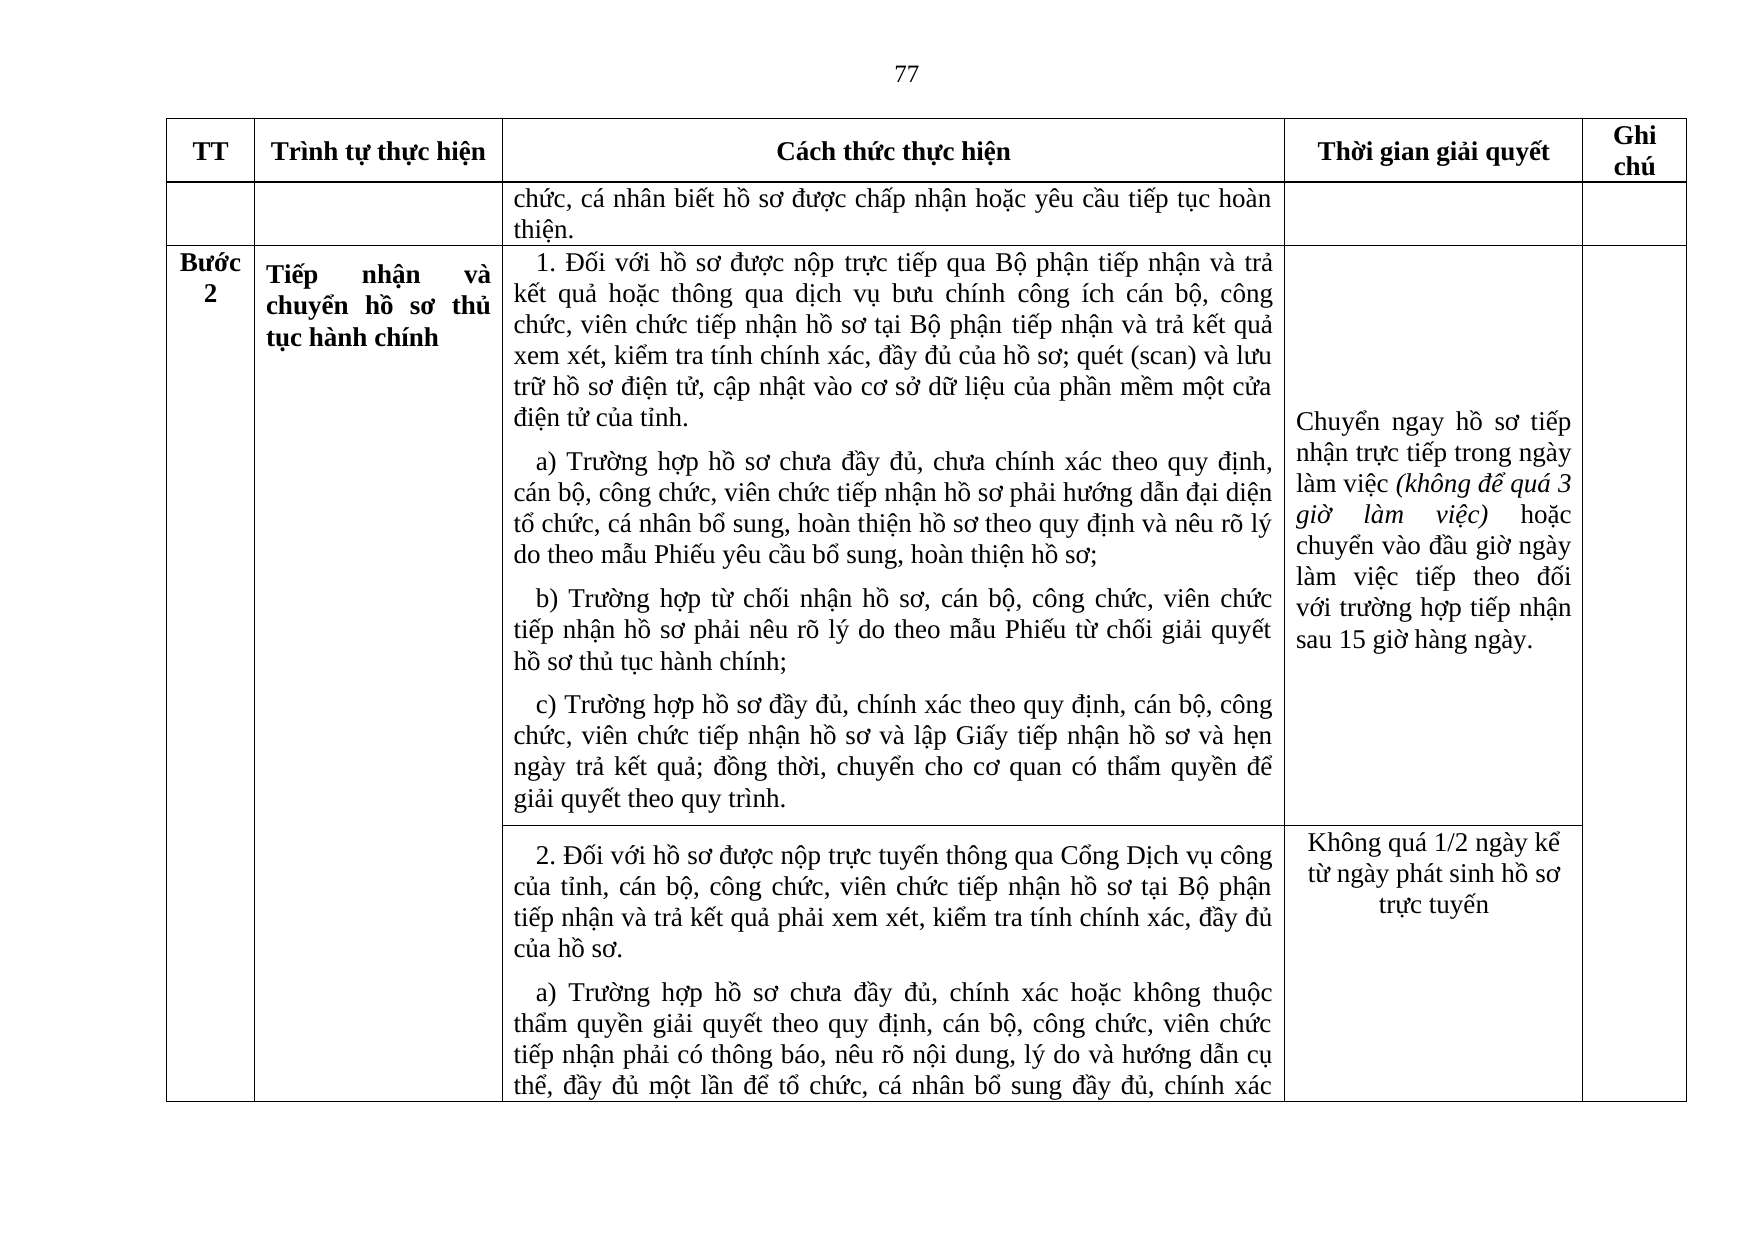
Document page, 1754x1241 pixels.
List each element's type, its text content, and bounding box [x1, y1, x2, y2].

table_header TT [167, 119, 254, 181]
table_cell [1285, 183, 1582, 245]
table_cell 1. Đối với hồ sơ được nộp trực tiếp qua Bộ phận tiếp nhận và trả kết quả hoặc thông qua dịch vụ bưu chính công ích cán bộ, công chức, viên chức tiếp nhận hồ sơ tại Bộ phận tiếp nhận và trả kết quả xem xét, kiểm tra tính chính xác, đầy đủ của hồ sơ; quét (scan) và lưu trữ hồ sơ điện tử, cập nhật vào cơ sở dữ liệu của phần mềm một cửa điện tử của tỉnh. a) Trường hợp hồ sơ chưa đầy đủ, chưa chính xác theo quy định, cán bộ, công chức, viên chức tiếp nhận hồ sơ phải hướng dẫn đại diện tổ chức, cá nhân bổ sung, hoàn thiện hồ sơ theo quy định và nêu rõ lý do theo mẫu Phiếu yêu cầu bổ sung, hoàn thiện hồ sơ; b) Trường hợp từ chối nhận hồ sơ, cán bộ, công chức, viên chức tiếp nhận hồ sơ phải nêu rõ lý do theo mẫu Phiếu từ chối giải quyết hồ sơ thủ tục hành chính; c) Trường hợp hồ sơ đầy đủ, chính xác theo quy định, cán bộ, công chức, viên chức tiếp nhận hồ sơ và lập Giấy tiếp nhận hồ sơ và hẹn ngày trả kết quả; đồng thời, chuyển cho cơ quan có thẩm quyền để giải quyết theo quy trình. [503, 246, 1284, 825]
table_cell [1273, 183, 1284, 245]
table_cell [1285, 826, 1582, 1101]
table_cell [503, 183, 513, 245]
table_cell Tiếp nhận và chuyển hồ sơ thủ tục hành chính [255, 246, 502, 1101]
table_cell [1583, 246, 1686, 1101]
table_header Trình tự thực hiện [255, 119, 502, 181]
table_header Ghi chú [1583, 119, 1686, 181]
table_cell Chuyển ngay hồ sơ tiếp nhận trực tiếp trong ngày làm việc (không để quá 3 giờ làm việc) hoặc chuyển vào đầu giờ ngày làm việc tiếp theo đối với trường hợp tiếp nhận sau 15 giờ hàng ngày. [1285, 246, 1582, 825]
table_header Thời gian giải quyết [1285, 119, 1582, 181]
table_cell [1583, 183, 1686, 245]
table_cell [503, 826, 1284, 1101]
table_cell Bước 2 [167, 246, 254, 1101]
table_header Cách thức thực hiện [503, 119, 1284, 181]
